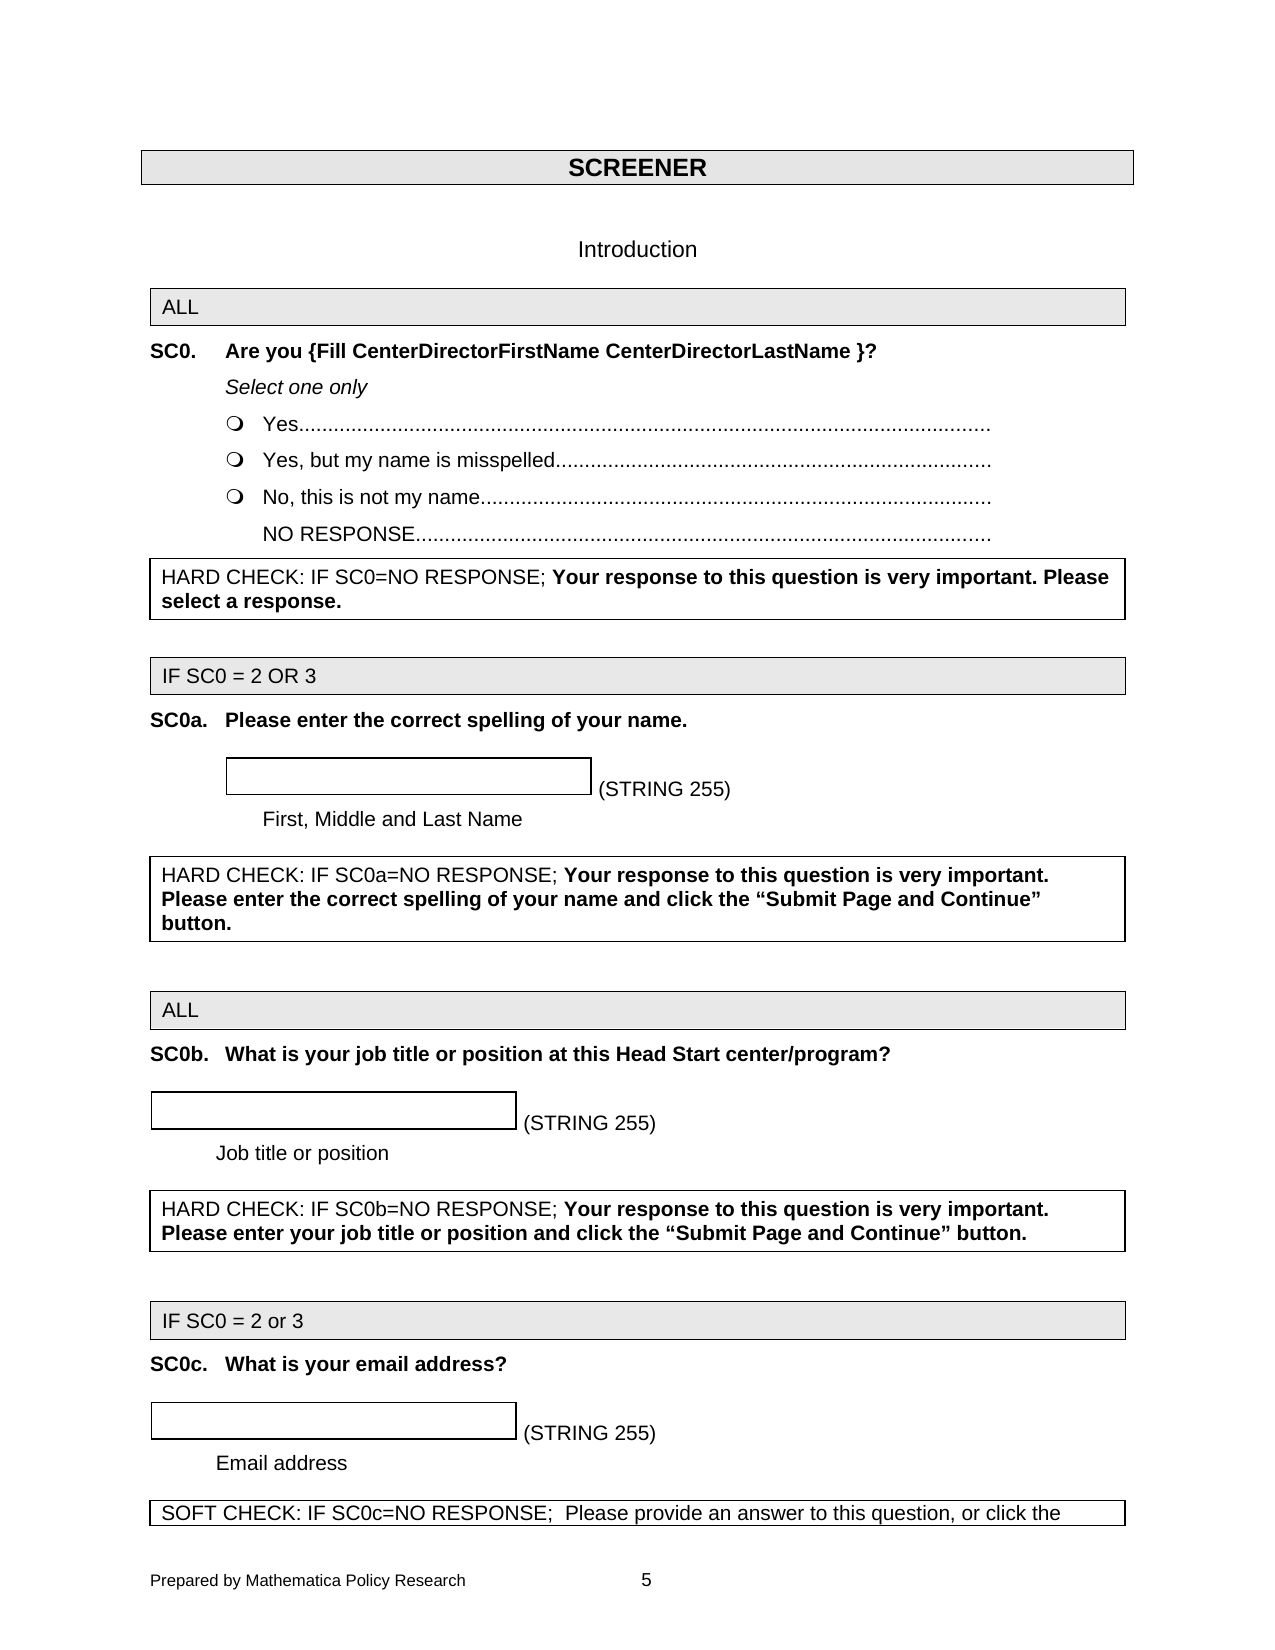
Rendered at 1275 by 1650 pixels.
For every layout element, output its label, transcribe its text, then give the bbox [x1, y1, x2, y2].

text SC0. Are you {Fill CenterDirectorFirstName CenterDirectorLastName }? [150, 339, 1181, 363]
table_header HARD CHECK: IF SC0b=NO RESPONSE; Your response to this question is very important. Please enter your job title or position and click the “Submit Page and Continue” button. [151, 1191, 1124, 1251]
text Select one only [225, 375, 891, 399]
text Job title or position [216, 1141, 1125, 1165]
table_header HARD CHECK: IF SC0a=NO RESPONSE; Your response to this question is very important. Please enter the correct spelling of your name and click the “Submit Page and Continue” button. [151, 857, 1124, 941]
text SC0a. Please enter the correct spelling of your name. [150, 708, 1181, 732]
table_header IF SC0 = 2 or 3 [151, 658, 1125, 694]
text (STRING 255) [225, 757, 956, 800]
text Email address [216, 1451, 1125, 1475]
text (STRING 255) [150, 1401, 1125, 1445]
text SC0c. What is your email address? [150, 1352, 1181, 1376]
text SC0b. What is your job title or position at this Head Start center/program? [150, 1042, 1181, 1066]
text (STRING 255) [150, 1091, 1125, 1134]
text First, Middle and Last Name [262, 807, 1125, 831]
text Yes 1 SC0b [225, 412, 956, 436]
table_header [151, 1501, 1124, 1525]
text NO RESPONSE M [262, 521, 956, 545]
table_header ALL [151, 289, 1125, 325]
table_header ALL [151, 992, 1125, 1028]
text Introduction [150, 236, 1125, 263]
table_header HARD CHECK: IF SC0=NO RESPONSE; Your response to this question is very important. Please select a response. [151, 559, 1124, 619]
table_header IF SC0 = 2 or 3 [151, 1302, 1125, 1339]
text No, this is not my name 3 SC0a [225, 485, 956, 509]
text Yes, but my name is misspelled 2 SC0a [225, 448, 956, 472]
text SCREENER [142, 151, 1133, 184]
